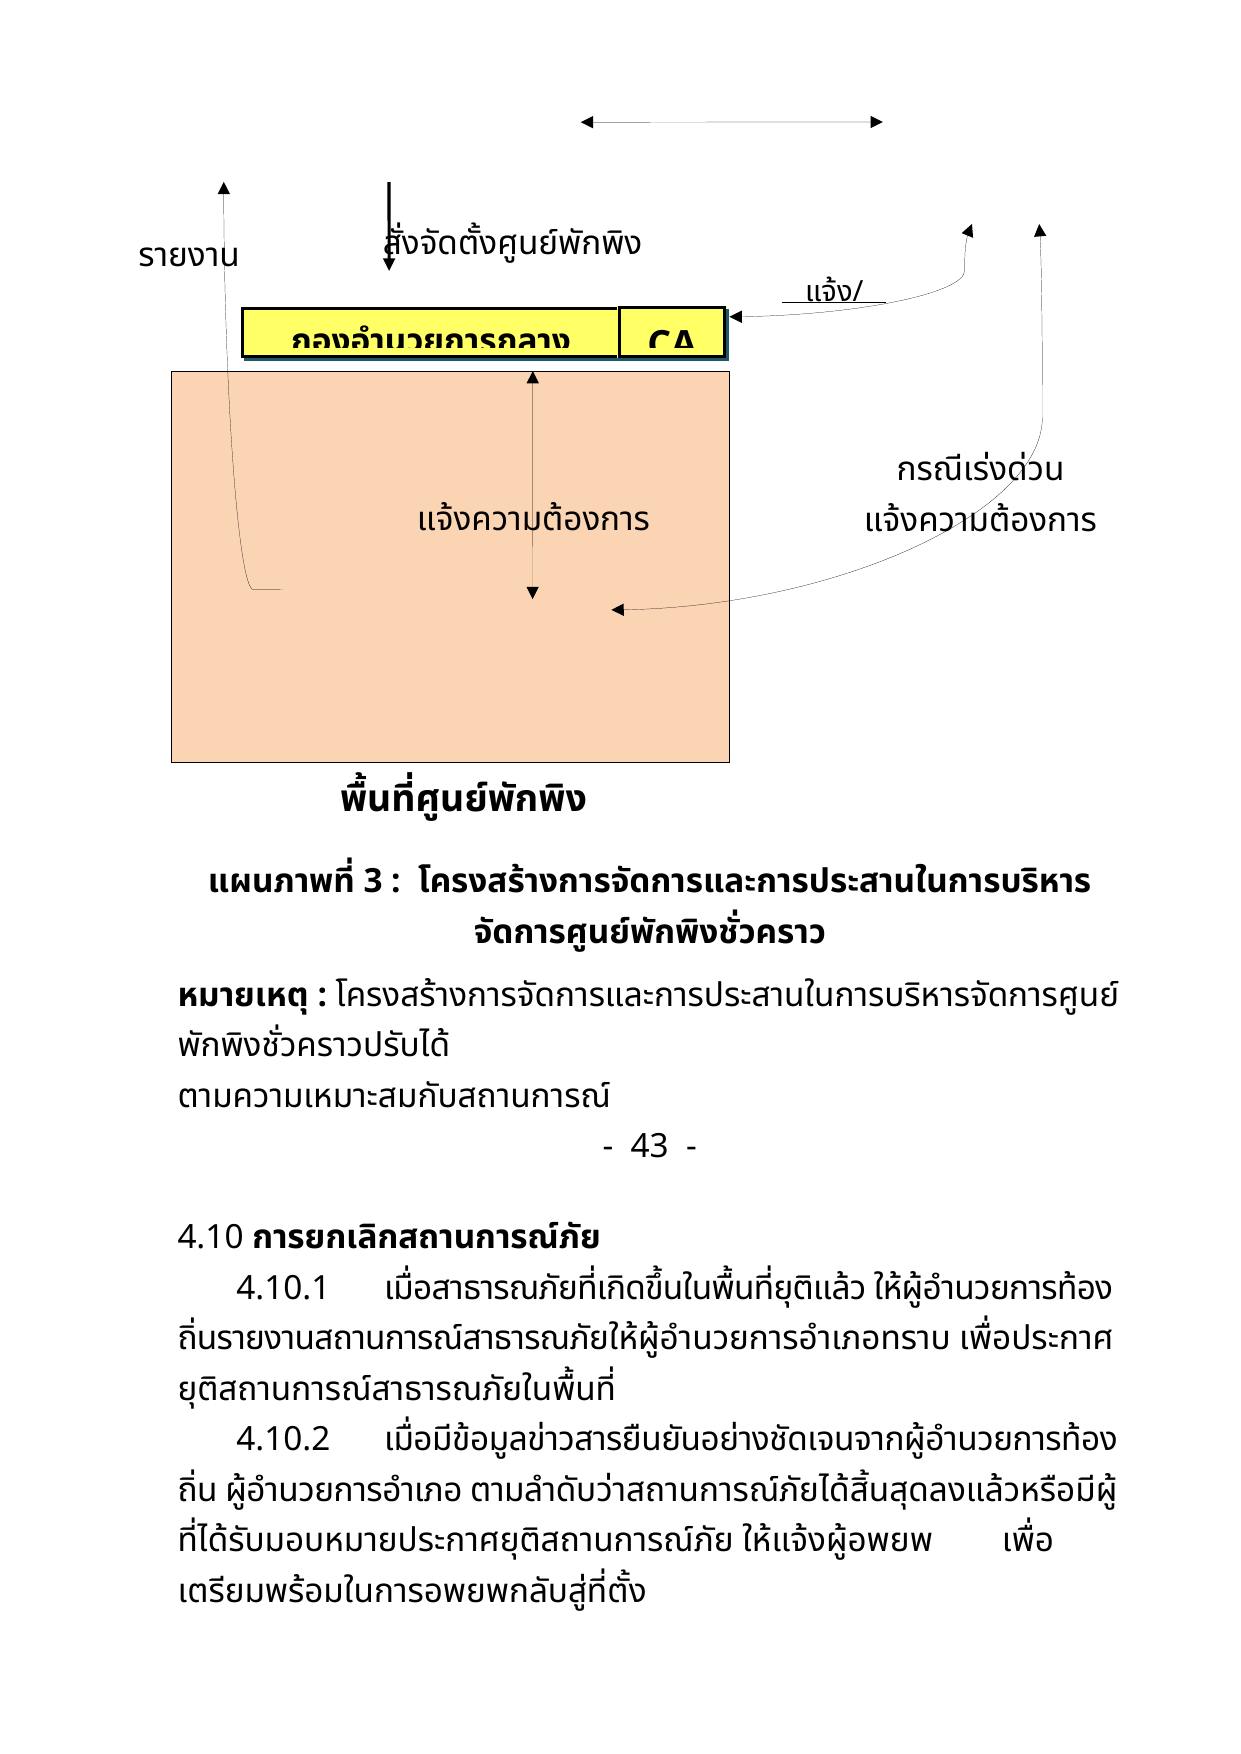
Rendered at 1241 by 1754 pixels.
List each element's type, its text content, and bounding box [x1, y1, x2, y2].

text 4.10.2 เมื่อมีข้อมูลข่าวสารยืนยันอย่างชัดเจนจากผู้อำนวยการท้องถิ่น ผู้อำนวยการอำเภอ ตามลำดับว่าสถานการณ์ภัยได้สิ้นสุดลงแล้วหรือมีผู้ที่ได้รับมอบหมายประกาศยุติสถานการณ์ภัย ให้แจ้งผู้อพยพ เพื่อเตรียมพร้อมในการอพยพกลับสู่ที่ตั้ง [177, 1415, 1122, 1617]
text แผนภาพที่ 3 : โครงสร้างการจัดการและการประสานในการบริหารจัดการศูนย์พักพิงชั่วคราว [177, 857, 1122, 958]
text หมายเหตุ : โครงสร้างการจัดการและการประสานในการบริหารจัดการศูนย์พักพิงชั่วคราวปรับได้ [177, 971, 1122, 1072]
text ตามความเหมาะสมกับสถานการณ์ [177, 1072, 1122, 1122]
text 4.10.1 เมื่อสาธารณภัยที่เกิดขึ้นในพื้นที่ยุติแล้ว ให้ผู้อำนวยการท้องถิ่นรายงานสถานการณ์สาธารณภัยให้ผู้อำนวยการอำเภอทราบ เพื่อประกาศยุติสถานการณ์สาธารณภัยในพื้นที่ [177, 1264, 1122, 1415]
text - 43 - [177, 1122, 1122, 1168]
text 4.10 การยกเลิกสถานการณ์ภัย [177, 1213, 1122, 1264]
